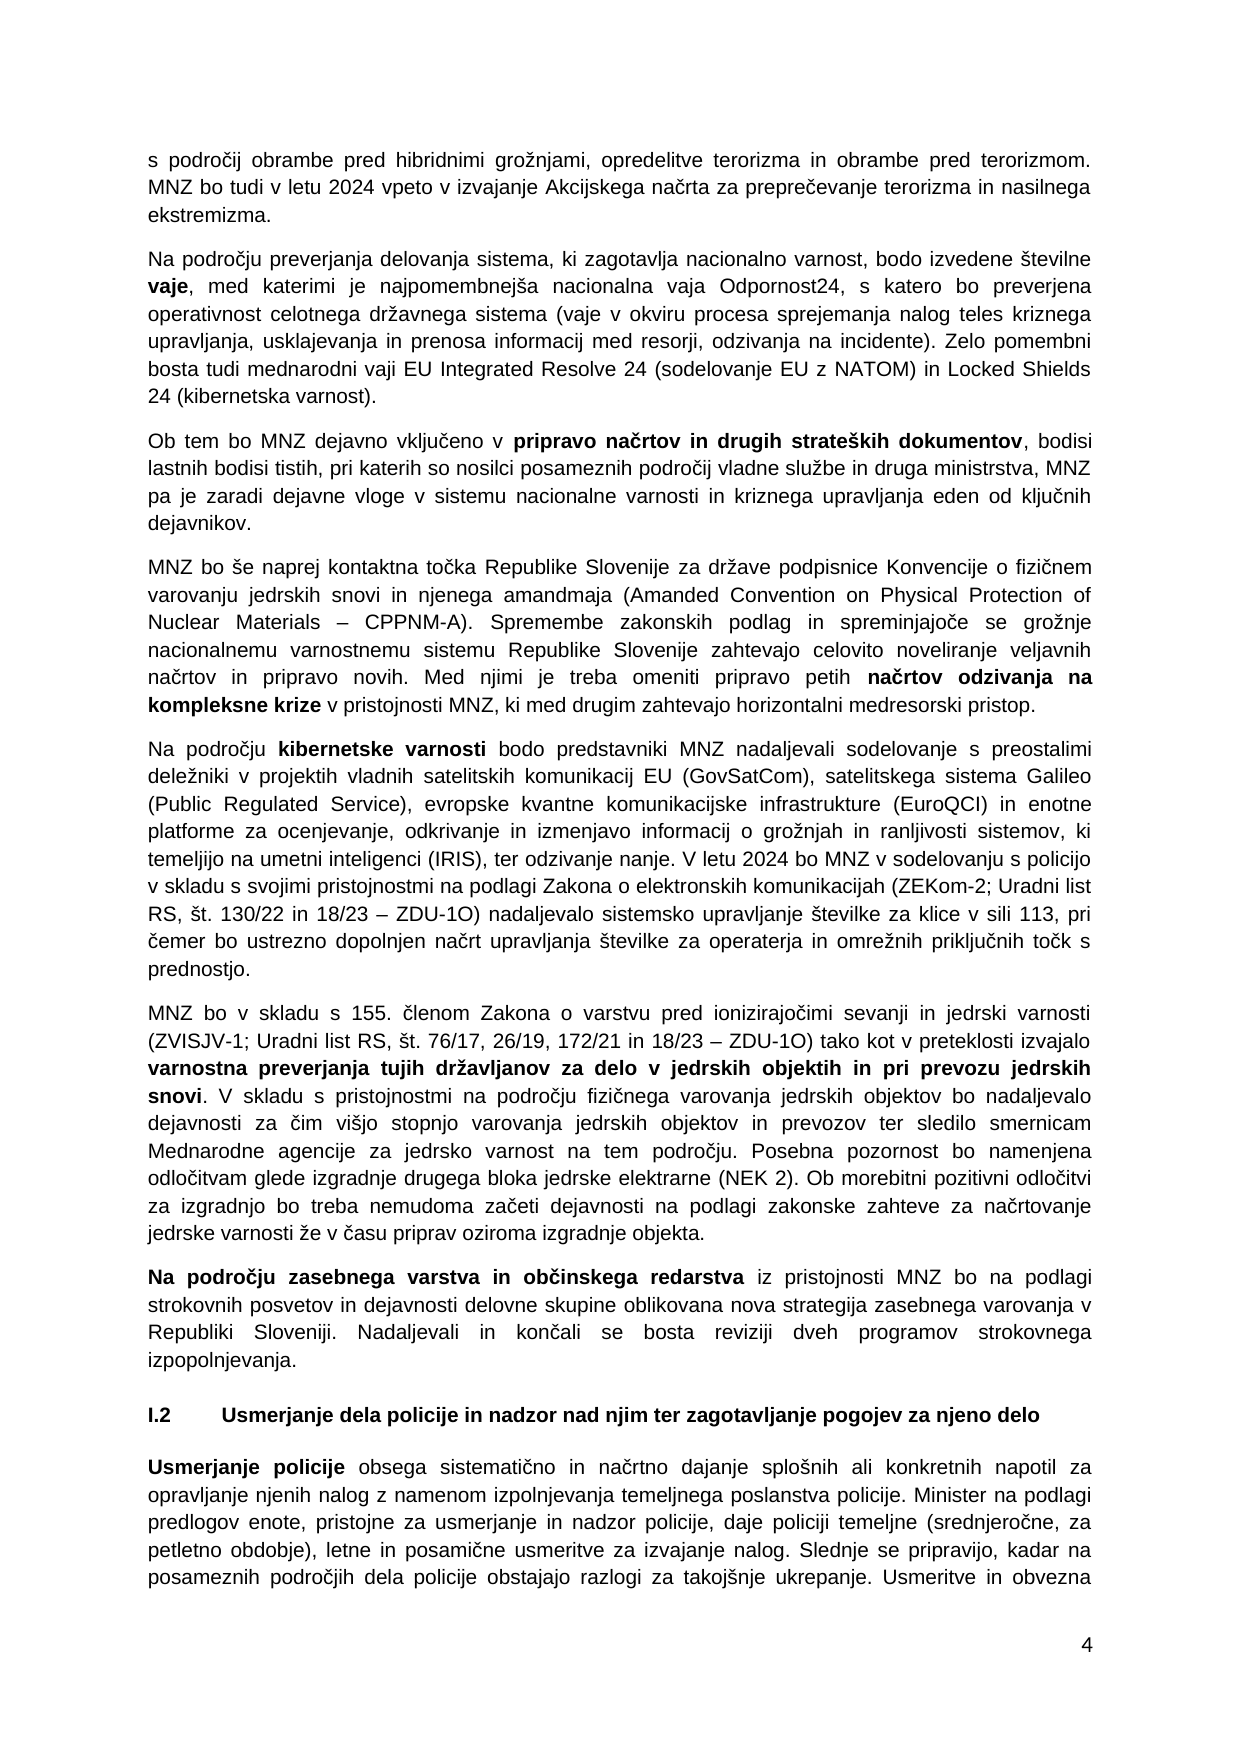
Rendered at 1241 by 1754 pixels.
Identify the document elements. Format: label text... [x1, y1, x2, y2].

text Na področju preverjanja delovanja sistema, ki zagotavlja nacionalno varnost, bodo izvedene številne vaje, med katerimi je najpomembnejša nacionalna vaja Odpornost24, s katero bo preverjena operativnost celotnega državnega sistema (vaje v okviru procesa sprejemanja nalog teles kriznega upravljanja, usklajevanja in prenosa informacij med resorji, odzivanja na incidente). Zelo pomembni bosta tudi mednarodni vaji EU Integrated Resolve 24 (sodelovanje EU z NATOM) in Locked Shields 24 (kibernetska varnost). [148, 247, 1093, 408]
text Na področju zasebnega varstva in občinskega redarstva iz pristojnosti MNZ bo na podlagi strokovnih posvetov in dejavnosti delovne skupine oblikovana nova strategija zasebnega varovanja v Republiki Sloveniji. Nadaljevali in končali se bosta reviziji dveh programov strokovnega izpopolnjevanja. [148, 1265, 1093, 1372]
text MNZ bo v skladu s 155. členom Zakona o varstvu pred ionizirajočimi sevanji in jedrski varnosti (ZVISJV-1; Uradni list RS, št. 76/17, 26/19, 172/21 in 18/23 – ZDU-1O) tako kot v preteklosti izvajalo varnostna preverjanja tujih državljanov za delo v jedrskih objektih in pri prevozu jedrskih snovi. V skladu s pristojnostmi na področju fizičnega varovanja jedrskih objektov bo nadaljevalo dejavnosti za čim višjo stopnjo varovanja jedrskih objektov in prevozov ter sledilo smernicam Mednarodne agencije za jedrsko varnost na tem področju. Posebna pozornost bo namenjena odločitvam glede izgradnje drugega bloka jedrske elektrarne (NEK 2). Ob morebitni pozitivni odločitvi za izgradnjo bo treba nemudoma začeti dejavnosti na podlagi zakonske zahteve za načrtovanje jedrske varnosti že v času priprav oziroma izgradnje objekta. [148, 1001, 1093, 1245]
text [148, 1455, 1093, 1589]
subtitle I.2 Usmerjanje dela policije in nadzor nad njim ter zagotavljanje pogojev za njeno delo [148, 1403, 1093, 1427]
text MNZ bo še naprej kontaktna točka Republike Slovenije za države podpisnice Konvencije o fizičnem varovanju jedrskih snovi in njenega amandmaja (Amanded Convention on Physical Protection of Nuclear Materials – CPPNM-A). Spremembe zakonskih podlag in spreminjajoče se grožnje nacionalnemu varnostnemu sistemu Republike Slovenije zahtevajo celovito noveliranje veljavnih načrtov in pripravo novih. Med njimi je treba omeniti pripravo petih načrtov odzivanja na kompleksne krize v pristojnosti MNZ, ki med drugim zahtevajo horizontalni medresorski pristop. [148, 555, 1093, 717]
text Ob tem bo MNZ dejavno vključeno v pripravo načrtov in drugih strateških dokumentov, bodisi lastnih bodisi tistih, pri katerih so nosilci posameznih področij vladne službe in druga ministrstva, MNZ pa je zaradi dejavne vloge v sistemu nacionalne varnosti in kriznega upravljanja eden od ključnih dejavnikov. [148, 428, 1093, 535]
text Na področju kibernetske varnosti bodo predstavniki MNZ nadaljevali sodelovanje s preostalimi deležniki v projektih vladnih satelitskih komunikacij EU (GovSatCom), satelitskega sistema Galileo (Public Regulated Service), evropske kvantne komunikacijske infrastrukture (EuroQCI) in enotne platforme za ocenjevanje, odkrivanje in izmenjavo informacij o grožnjah in ranljivosti sistemov, ki temeljijo na umetni inteligenci (IRIS), ter odzivanje nanje. V letu 2024 bo MNZ v sodelovanju s policijo v skladu s svojimi pristojnostmi na podlagi Zakona o elektronskih komunikacijah (ZEKom-2; Uradni list RS, št. 130/22 in 18/23 – ZDU-1O) nadaljevalo sistemsko upravljanje številke za klice v sili 113, pri čemer bo ustrezno dopolnjen načrt upravljanja številke za operaterja in omrežnih priključnih točk s prednostjo. [148, 737, 1093, 981]
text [148, 148, 1093, 227]
